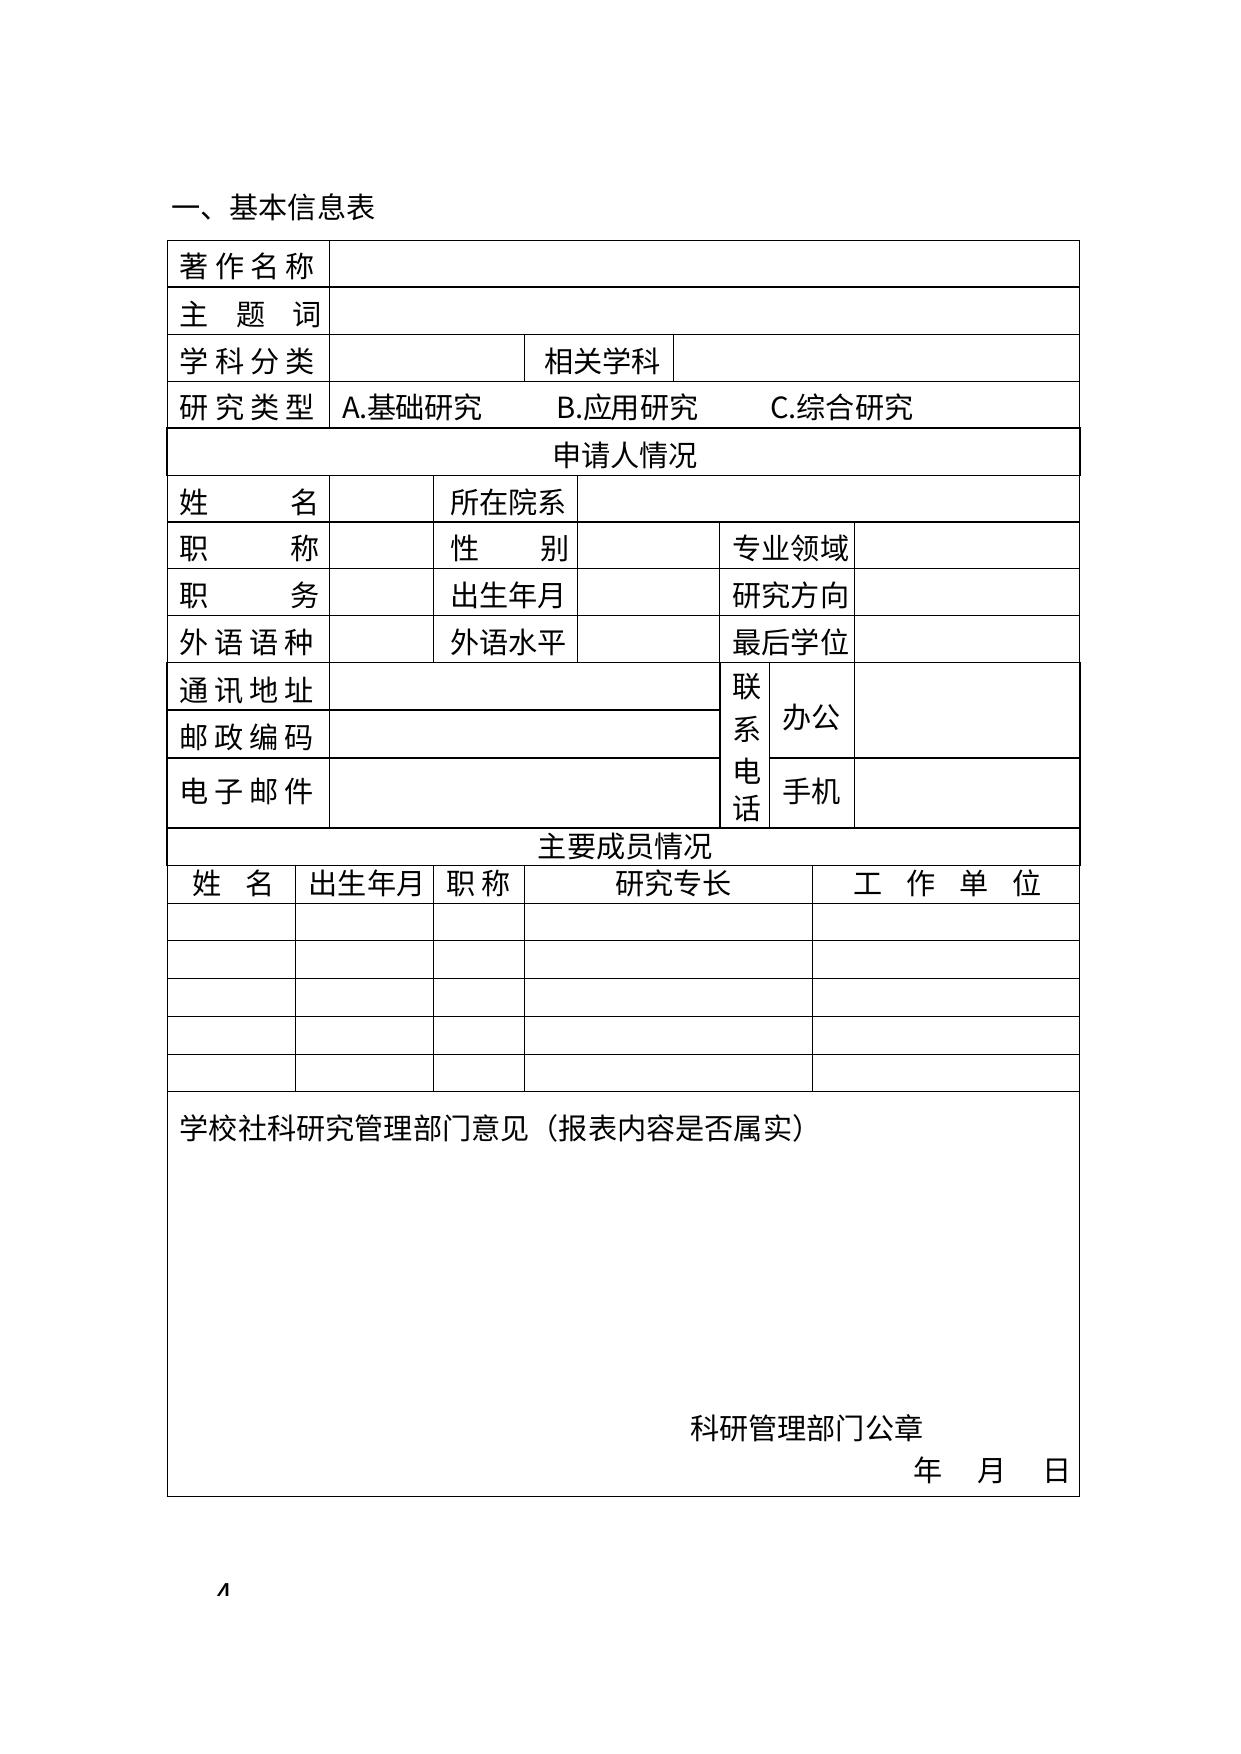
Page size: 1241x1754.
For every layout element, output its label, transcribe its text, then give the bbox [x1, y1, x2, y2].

table_cell [813, 941, 1079, 978]
table_cell [578, 476, 1079, 521]
table_cell 研究类型 [168, 382, 329, 427]
table_cell 外语语种 [168, 616, 329, 662]
table_cell [330, 759, 719, 827]
table_cell 姓 名 [168, 866, 295, 902]
table_cell [330, 616, 433, 662]
table_cell [578, 523, 719, 568]
table_cell [525, 904, 812, 940]
table_cell 职 称 [434, 866, 524, 902]
table_header [330, 241, 1079, 286]
table_cell [674, 335, 1079, 381]
table_cell [813, 1017, 1079, 1054]
table_cell [168, 1055, 295, 1091]
table_cell [330, 476, 433, 521]
text 一、基本信息表 [171, 184, 1101, 227]
table_cell [330, 663, 719, 709]
table_cell 姓 名 [168, 476, 329, 521]
table_cell 主 题 词 [168, 288, 329, 333]
table_cell [813, 1055, 1079, 1091]
table_cell 相关学科 [525, 335, 673, 381]
table_cell [168, 979, 295, 1016]
table_cell [578, 569, 719, 615]
table_cell [525, 941, 812, 978]
table_cell [330, 569, 433, 615]
table_cell [855, 569, 1079, 615]
table_cell 最后学位 [720, 616, 854, 662]
table_cell 研究专长 [525, 866, 812, 902]
table_cell [434, 1055, 524, 1091]
table_cell [330, 711, 719, 757]
table_cell [168, 1017, 295, 1054]
table_cell 专业领域 [720, 523, 854, 568]
table_cell 所在院系 [434, 476, 577, 521]
table_cell 电子邮件 [168, 759, 329, 827]
table_cell [813, 904, 1079, 940]
table_cell 研究方向 [720, 569, 854, 615]
table_cell 学科分类 [168, 335, 329, 381]
table_cell 通讯地址 [168, 663, 329, 709]
table_cell 出生年月 [434, 569, 577, 615]
table_cell [296, 904, 433, 940]
table_cell 手机 [770, 759, 854, 827]
table_cell [855, 663, 1079, 757]
table_cell A.基础研究 B.应用研究 C.综合研究 [330, 382, 1079, 427]
table_cell [813, 979, 1079, 1016]
table_cell [434, 904, 524, 940]
table_cell 工 作 单 位 [813, 866, 1079, 902]
table_cell [434, 979, 524, 1016]
table_cell 办公 [770, 663, 854, 757]
table_cell 性 别 [434, 523, 577, 568]
table_cell [525, 1017, 812, 1054]
table_cell [296, 1055, 433, 1091]
table_cell 申请人情况 [168, 429, 1079, 475]
table_cell [855, 523, 1079, 568]
table_cell [296, 941, 433, 978]
table_cell [525, 1055, 812, 1091]
table_cell 主要成员情况 [168, 829, 1079, 864]
table_cell 出生年月 [296, 866, 433, 902]
table_cell [330, 523, 433, 568]
table_cell 联系电 话 [721, 663, 769, 827]
table_cell 职 称 [168, 523, 329, 568]
table_cell [578, 616, 719, 662]
table_cell [855, 759, 1079, 827]
table_cell 邮政编码 [168, 711, 329, 757]
table_cell [330, 335, 524, 381]
table_cell 外语水平 [434, 616, 577, 662]
table_header 著作名称 [168, 241, 329, 286]
table_cell [855, 616, 1079, 662]
table_cell [330, 288, 1079, 333]
table_cell [296, 1017, 433, 1054]
table_cell [434, 941, 524, 978]
table_cell 职 务 [168, 569, 329, 615]
table_cell [434, 1017, 524, 1054]
table_cell [296, 979, 433, 1016]
table_cell 学校社科研究管理部门意见（报表内容是否属实） 科研管理部门公章 年 月 日 [168, 1092, 1079, 1496]
table_cell [168, 941, 295, 978]
table_cell [168, 904, 295, 940]
table_cell [525, 979, 812, 1016]
